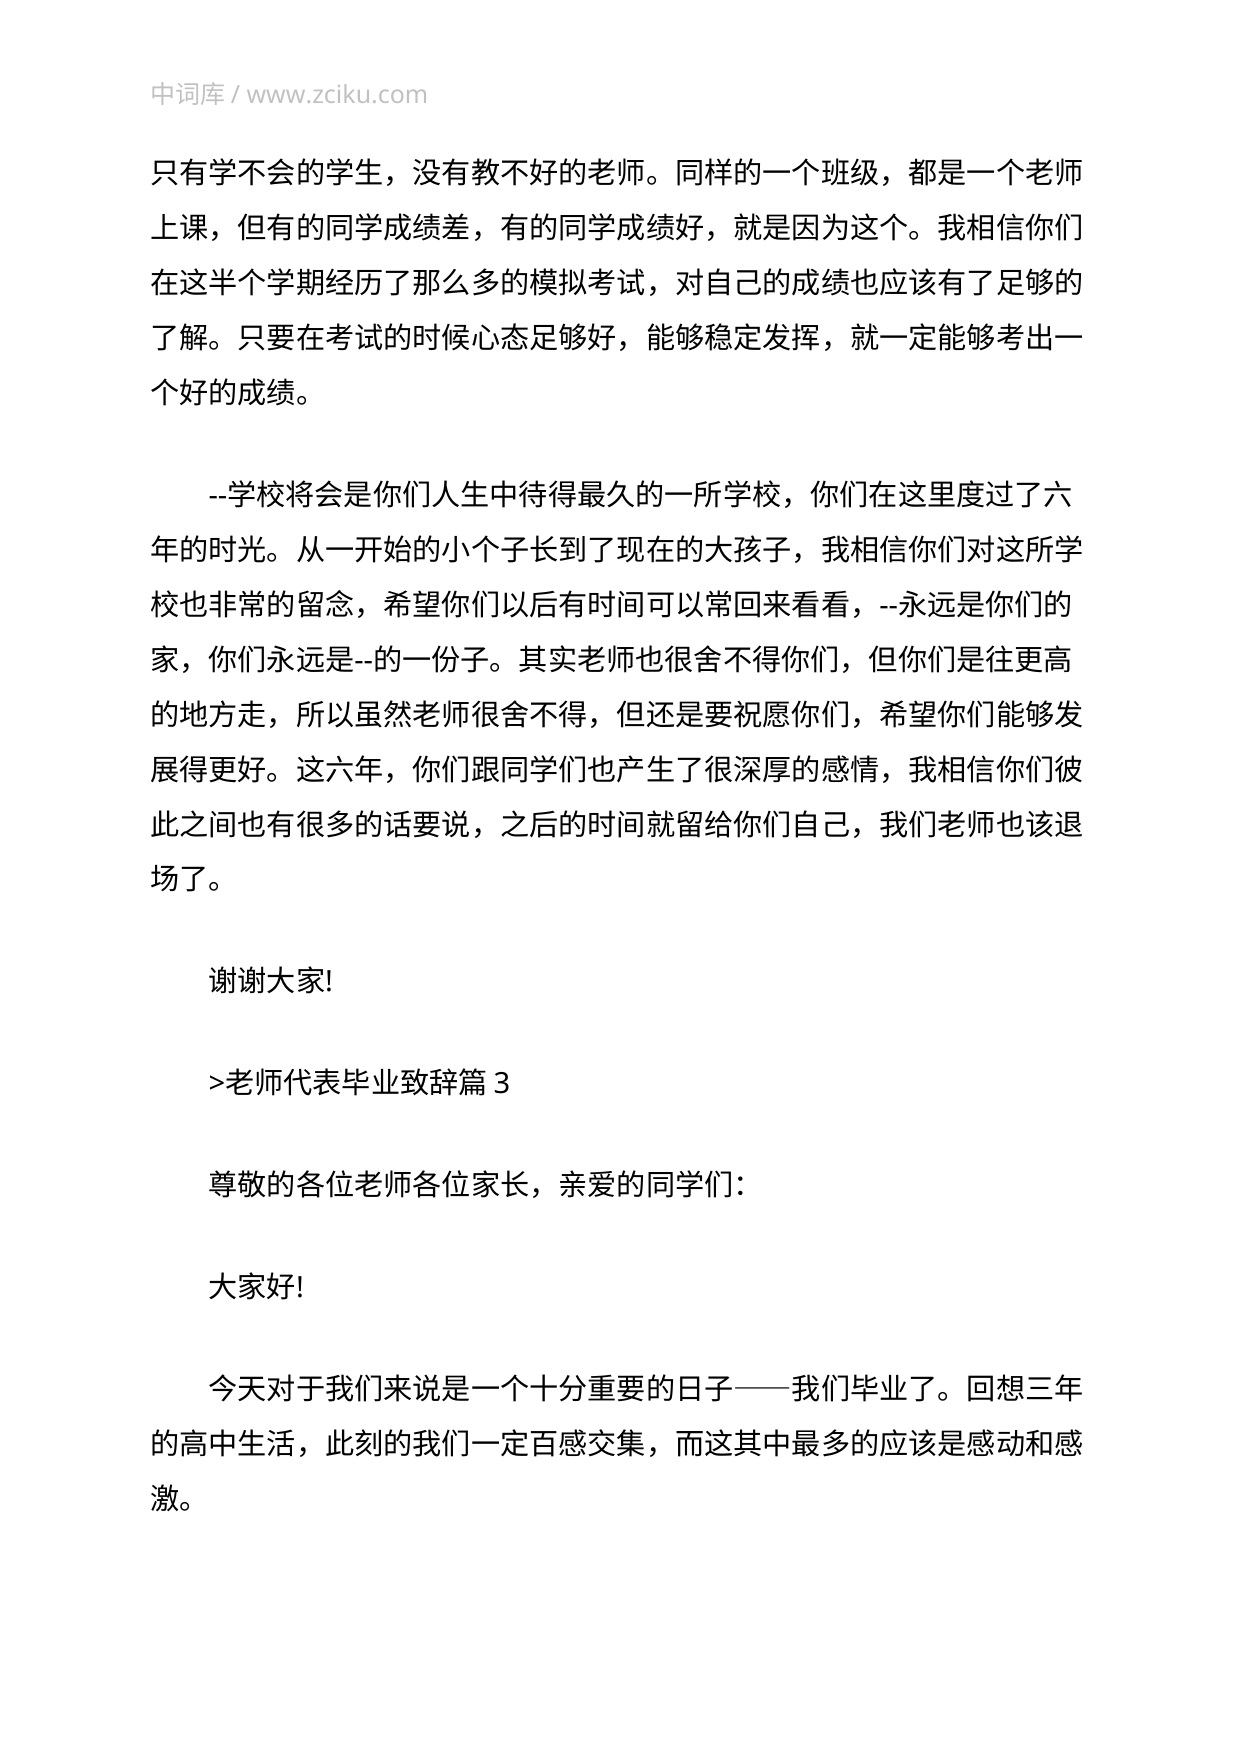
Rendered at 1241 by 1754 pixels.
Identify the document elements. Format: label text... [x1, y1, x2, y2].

text --学校将会是你们人生中待得最久的一所学校，你们在这里度过了六年的时光。从一开始的小个子长到了现在的大孩子，我相信你们对这所学校也非常的留念，希望你们以后有时间可以常回来看看，--永远是你们的家，你们永远是--的一份子。其实老师也很舍不得你们，但你们是往更高的地方走，所以虽然老师很舍不得，但还是要祝愿你们，希望你们能够发展得更好。这六年，你们跟同学们也产生了很深厚的感情，我相信你们彼此之间也有很多的话要说，之后的时间就留给你们自己，我们老师也该退场了。 [150, 471, 1090, 898]
text 今天对于我们来说是一个十分重要的日子——我们毕业了。回想三年的高中生活，此刻的我们一定百感交集，而这其中最多的应该是感动和感激。 [150, 1365, 1090, 1517]
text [150, 150, 1090, 412]
text 大家好! [150, 1263, 1090, 1306]
text 谢谢大家! [150, 958, 1090, 1000]
text >老师代表毕业致辞篇3 [150, 1060, 1090, 1102]
text 尊敬的各位老师各位家长，亲爱的同学们： [150, 1162, 1090, 1204]
